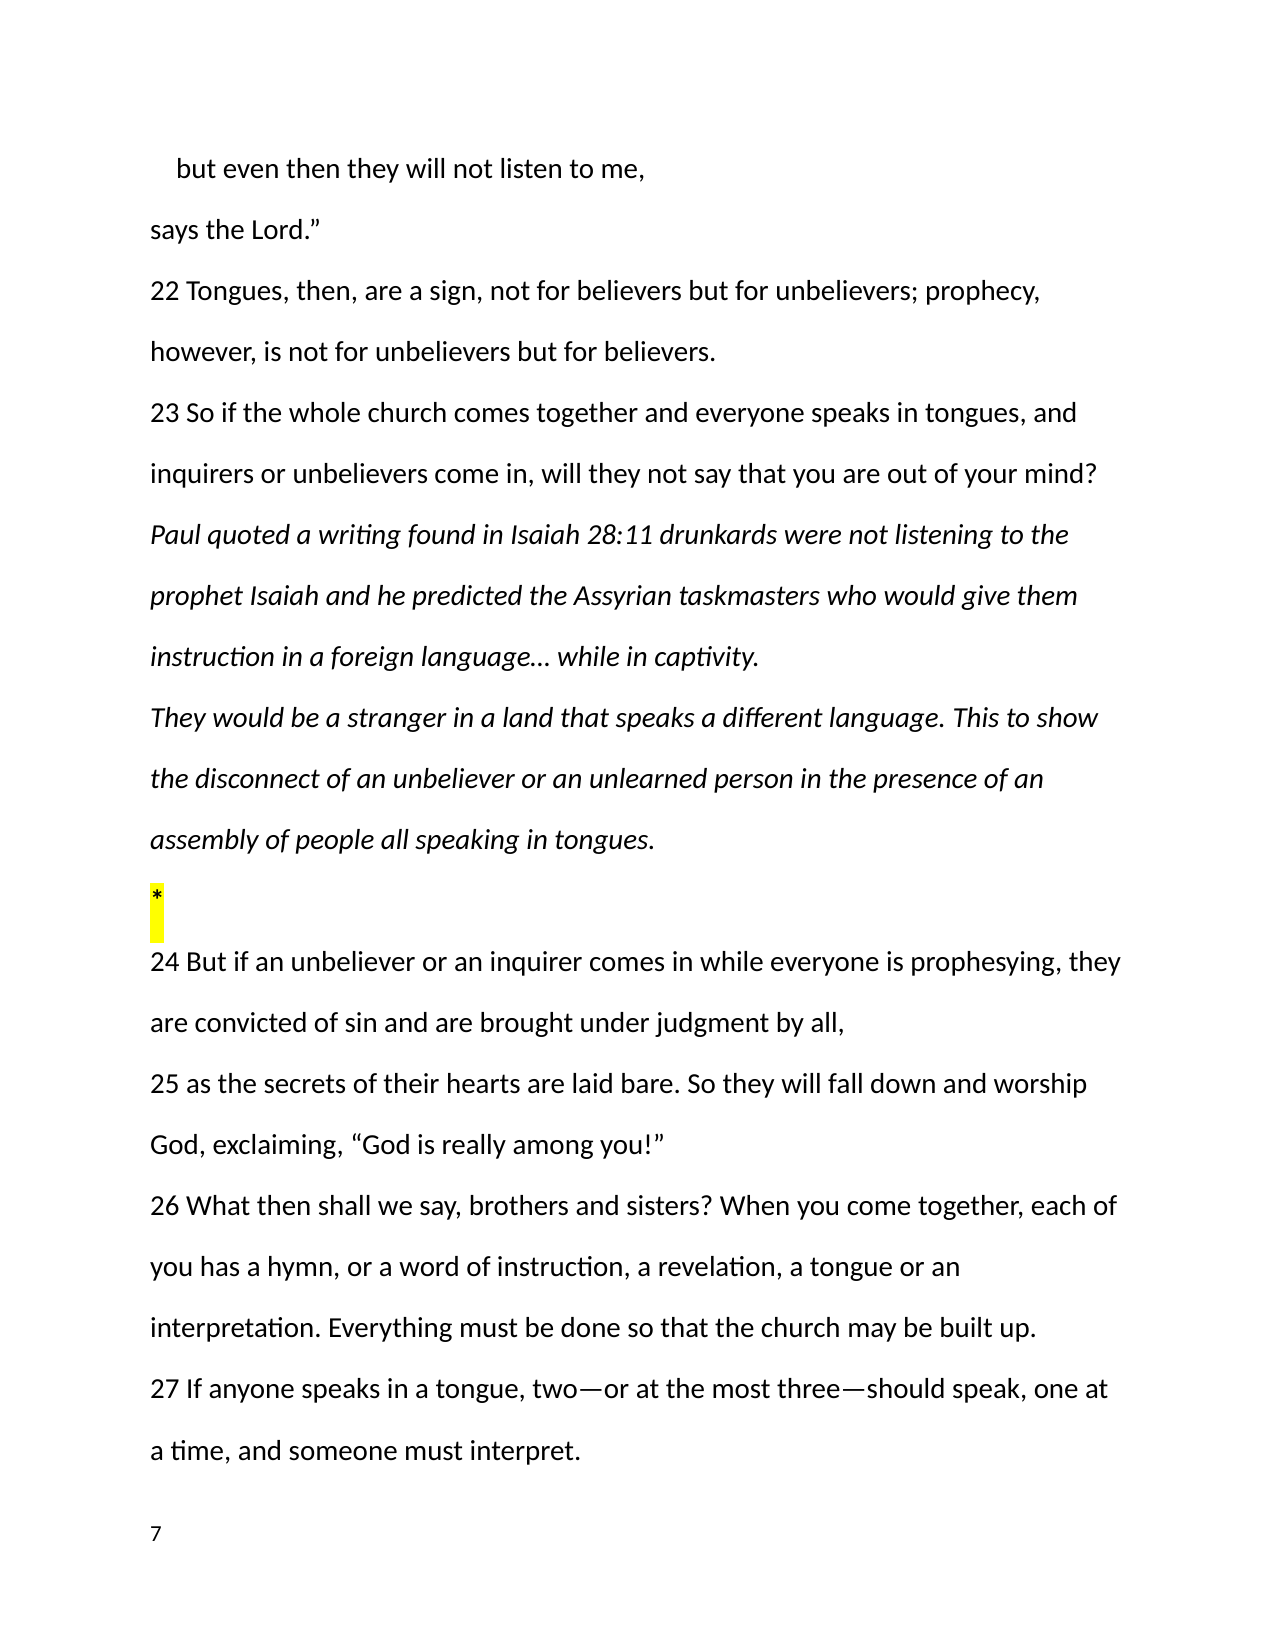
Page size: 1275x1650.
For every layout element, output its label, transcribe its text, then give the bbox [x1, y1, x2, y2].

text 22 Tongues, then, are a sign, not for believers but for unbelievers; prophecy, however, is not for unbelievers but for believers. [150, 272, 1125, 394]
text 23 So if the whole church comes together and everyone speaks in tongues, and inquirers or unbelievers come in, will they not say that you are out of your mind? [150, 394, 1125, 516]
text 24 But if an unbeliever or an inquirer comes in while everyone is prophesying, they are convicted of sin and are brought under judgment by all, [150, 943, 1125, 1066]
text 26 What then shall we say, brothers and sisters? When you come together, each of you has a hymn, or a word of instruction, a revelation, a tongue or an interpretation. Everything must be done so that the church may be built up. [150, 1188, 1125, 1371]
text 27 If anyone speaks in a tongue, two—or at the most three—should speak, one at a time, and someone must interpret. [150, 1371, 1125, 1493]
text * [150, 882, 1125, 943]
text Paul quoted a writing found in Isaiah 28:11 drunkards were not listening to the prophet Isaiah and he predicted the Assyrian taskmasters who would give them instruction in a foreign language… while in captivity. [150, 516, 1125, 699]
text 25 as the secrets of their hearts are laid bare. So they will fall down and worship God, exclaiming, “God is really among you!” [150, 1066, 1125, 1188]
text says the Lord.” [150, 211, 1125, 272]
text but even then they will not listen to me, [150, 150, 1125, 211]
text They would be a stranger in a land that speaks a different language. This to show the disconnect of an unbeliever or an unlearned person in the presence of an assembly of people all speaking in tongues. [150, 699, 1125, 882]
